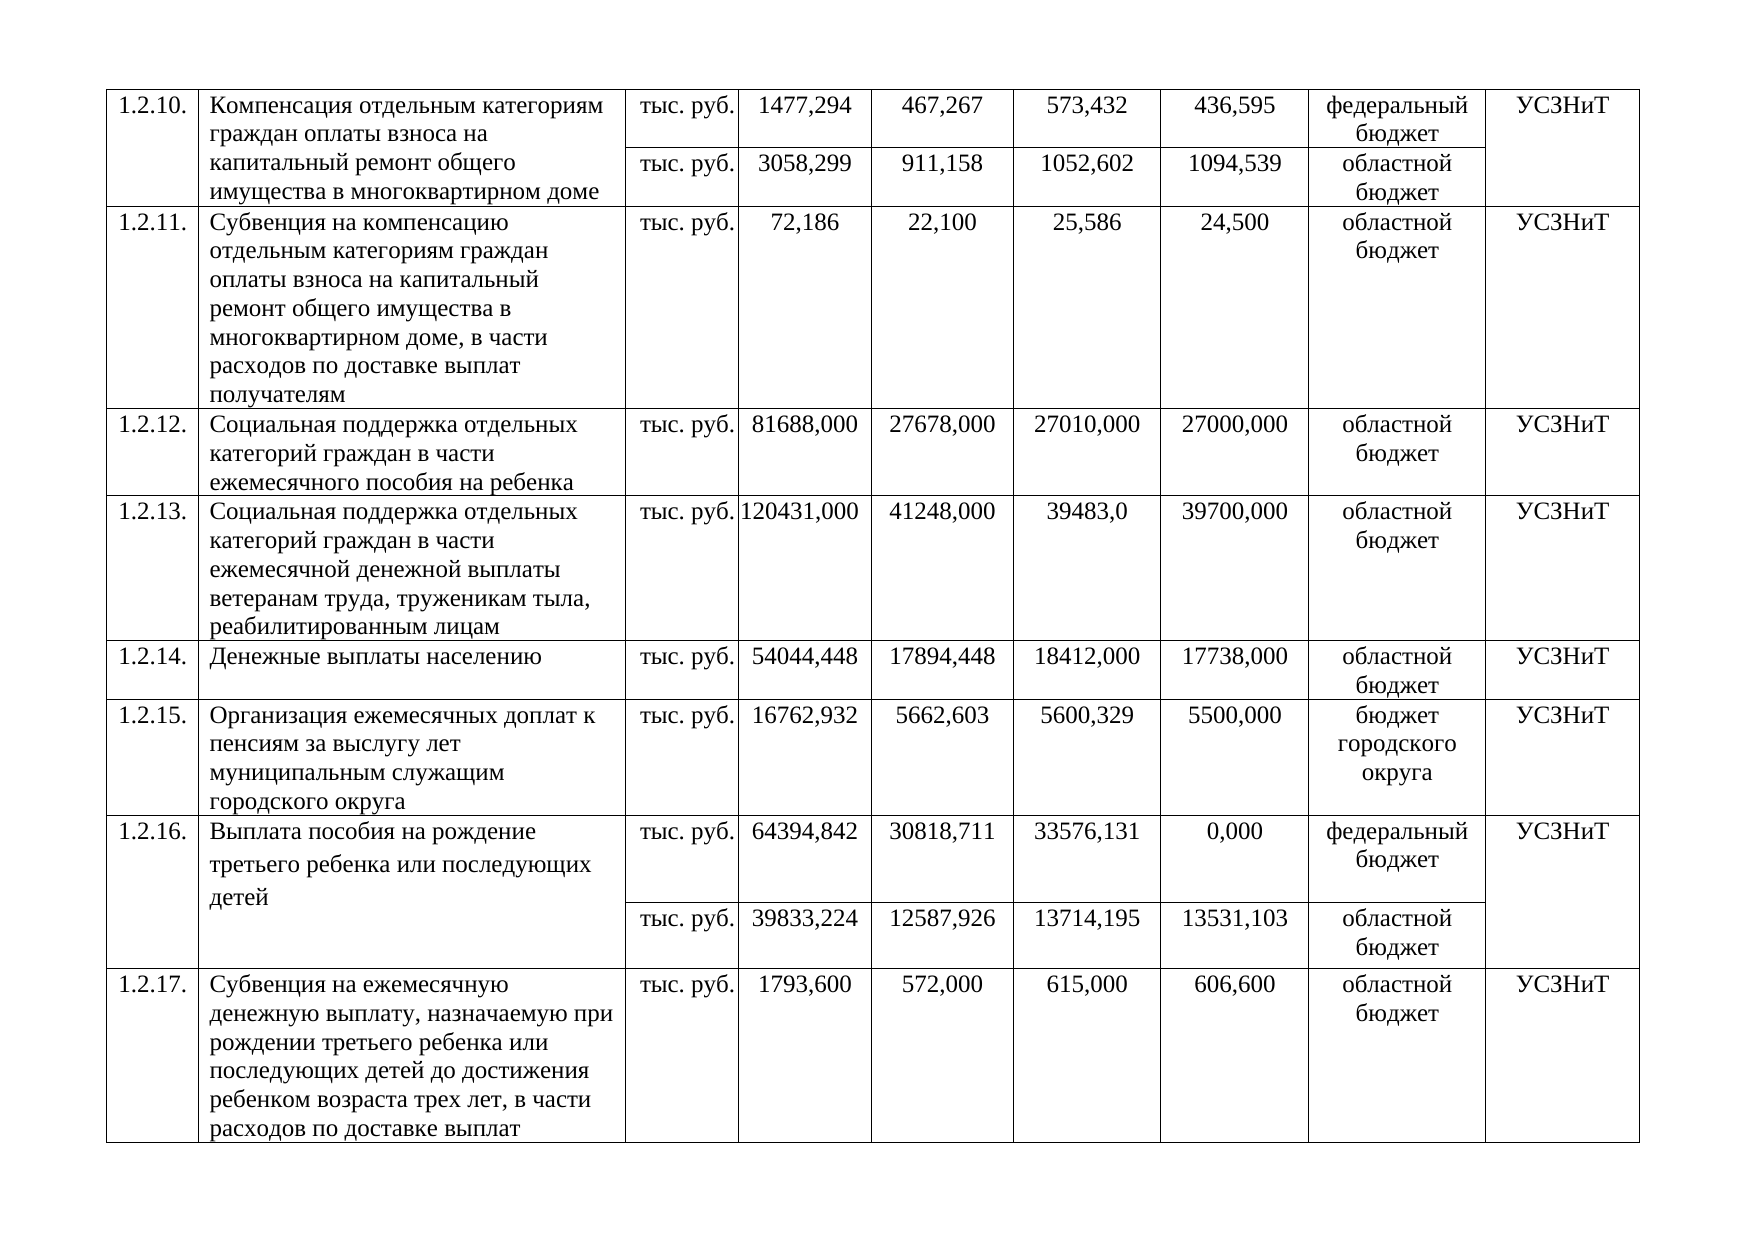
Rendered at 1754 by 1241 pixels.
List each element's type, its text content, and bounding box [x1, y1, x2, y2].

table_cell Социальная поддержка отдельных категорий граждан в части ежемесячного пособия на ребенка [199, 409, 625, 495]
table_cell федеральный бюджет [1309, 816, 1485, 902]
table_cell 16762,932 [739, 700, 871, 815]
table_cell Субвенция на компенсацию отдельным категориям граждан оплаты взноса на капитальный ремонт общего имущества в многоквартирном доме, в части расходов по доставке выплат получателям [199, 207, 625, 408]
table_cell тыс. руб. [626, 496, 738, 640]
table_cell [199, 969, 625, 1142]
table_cell Социальная поддержка отдельных категорий граждан в части ежемесячной денежной выплаты ветеранам труда, труженикам тыла, реабилитированным лицам [199, 496, 625, 640]
table_cell 1.2.15. [107, 700, 198, 815]
table_cell тыс. руб. [626, 90, 738, 147]
table_cell 41248,000 [872, 496, 1013, 640]
table_cell 1.2.16. [107, 816, 198, 968]
table_cell федеральный бюджет [1309, 90, 1485, 147]
table_cell областной бюджет [1309, 148, 1485, 206]
table_cell 467,267 [872, 90, 1013, 147]
table_cell 1.2.11. [107, 207, 198, 408]
table_cell 54044,448 [739, 641, 871, 699]
table_cell 39700,000 [1161, 496, 1308, 640]
table_cell 1.2.14. [107, 641, 198, 699]
table_cell 33576,131 [1014, 816, 1160, 902]
table_cell 72,186 [739, 207, 871, 408]
table_cell 606,600 [1161, 969, 1308, 1142]
table_cell 64394,842 [739, 816, 871, 902]
table_cell 24,500 [1161, 207, 1308, 408]
table_cell 17738,000 [1161, 641, 1308, 699]
table_cell 1.2.12. [107, 409, 198, 495]
table_cell 436,595 [1161, 90, 1308, 147]
table_cell УСЗНиТ [1486, 207, 1639, 408]
table_cell 1793,600 [739, 969, 871, 1142]
table_cell 1.2.13. [107, 496, 198, 640]
table_cell областной бюджет [1309, 409, 1485, 495]
table_cell Денежные выплаты населению [199, 641, 625, 699]
table_cell 573,432 [1014, 90, 1160, 147]
table_cell 27678,000 [872, 409, 1013, 495]
table_cell 0,000 [1161, 816, 1308, 902]
table_cell 5600,329 [1014, 700, 1160, 815]
table_cell 22,100 [872, 207, 1013, 408]
table_cell областной бюджет [1309, 207, 1485, 408]
table_cell 25,586 [1014, 207, 1160, 408]
table_cell тыс. руб. [626, 903, 738, 968]
table_cell 1.2.10. [107, 90, 198, 206]
table_cell 572,000 [872, 969, 1013, 1142]
table_cell тыс. руб. [626, 641, 738, 699]
table_cell тыс. руб. [626, 816, 738, 902]
table_cell 13714,195 [1014, 903, 1160, 968]
table_cell 81688,000 [739, 409, 871, 495]
table_cell тыс. руб. [626, 409, 738, 495]
table_cell 120431,000 [739, 496, 871, 640]
table_cell УСЗНиТ [1486, 409, 1639, 495]
table_cell УСЗНиТ [1486, 90, 1639, 206]
table_cell Выплата пособия на рождение третьего ребенка или последующих детей [199, 816, 625, 968]
table_cell 1052,602 [1014, 148, 1160, 206]
table_cell бюджет городского округа [1309, 700, 1485, 815]
table_cell УСЗНиТ [1486, 969, 1639, 1142]
table_cell областной бюджет [1309, 496, 1485, 640]
table_cell 5500,000 [1161, 700, 1308, 815]
table_cell 30818,711 [872, 816, 1013, 902]
table_cell 1477,294 [739, 90, 871, 147]
table_cell 13531,103 [1161, 903, 1308, 968]
table_cell 615,000 [1014, 969, 1160, 1142]
table_cell тыс. руб. [626, 700, 738, 815]
table_cell 3058,299 [739, 148, 871, 206]
table_cell 12587,926 [872, 903, 1013, 968]
table_cell УСЗНиТ [1486, 496, 1639, 640]
table_cell тыс. руб. [626, 207, 738, 408]
table_cell 911,158 [872, 148, 1013, 206]
table_cell 39833,224 [739, 903, 871, 968]
table_cell 5662,603 [872, 700, 1013, 815]
table_cell Организация ежемесячных доплат к пенсиям за выслугу лет муниципальным служащим городского округа [199, 700, 625, 815]
table_cell областной бюджет [1309, 969, 1485, 1142]
table_cell УСЗНиТ [1486, 700, 1639, 815]
table_cell УСЗНиТ [1486, 641, 1639, 699]
table_cell 1.2.17. [107, 969, 198, 1142]
table_cell 27000,000 [1161, 409, 1308, 495]
table_cell 39483,0 [1014, 496, 1160, 640]
table_cell 17894,448 [872, 641, 1013, 699]
table_cell областной бюджет [1309, 641, 1485, 699]
table_cell 18412,000 [1014, 641, 1160, 699]
table_cell областной бюджет [1309, 903, 1485, 968]
table_cell 1094,539 [1161, 148, 1308, 206]
table_cell Компенсация отдельным категориям граждан оплаты взноса на капитальный ремонт общего имущества в многоквартирном доме [199, 90, 625, 206]
table_cell УСЗНиТ [1486, 816, 1639, 968]
table_cell 27010,000 [1014, 409, 1160, 495]
table_cell тыс. руб. [626, 148, 738, 206]
table_cell тыс. руб. [626, 969, 738, 1142]
